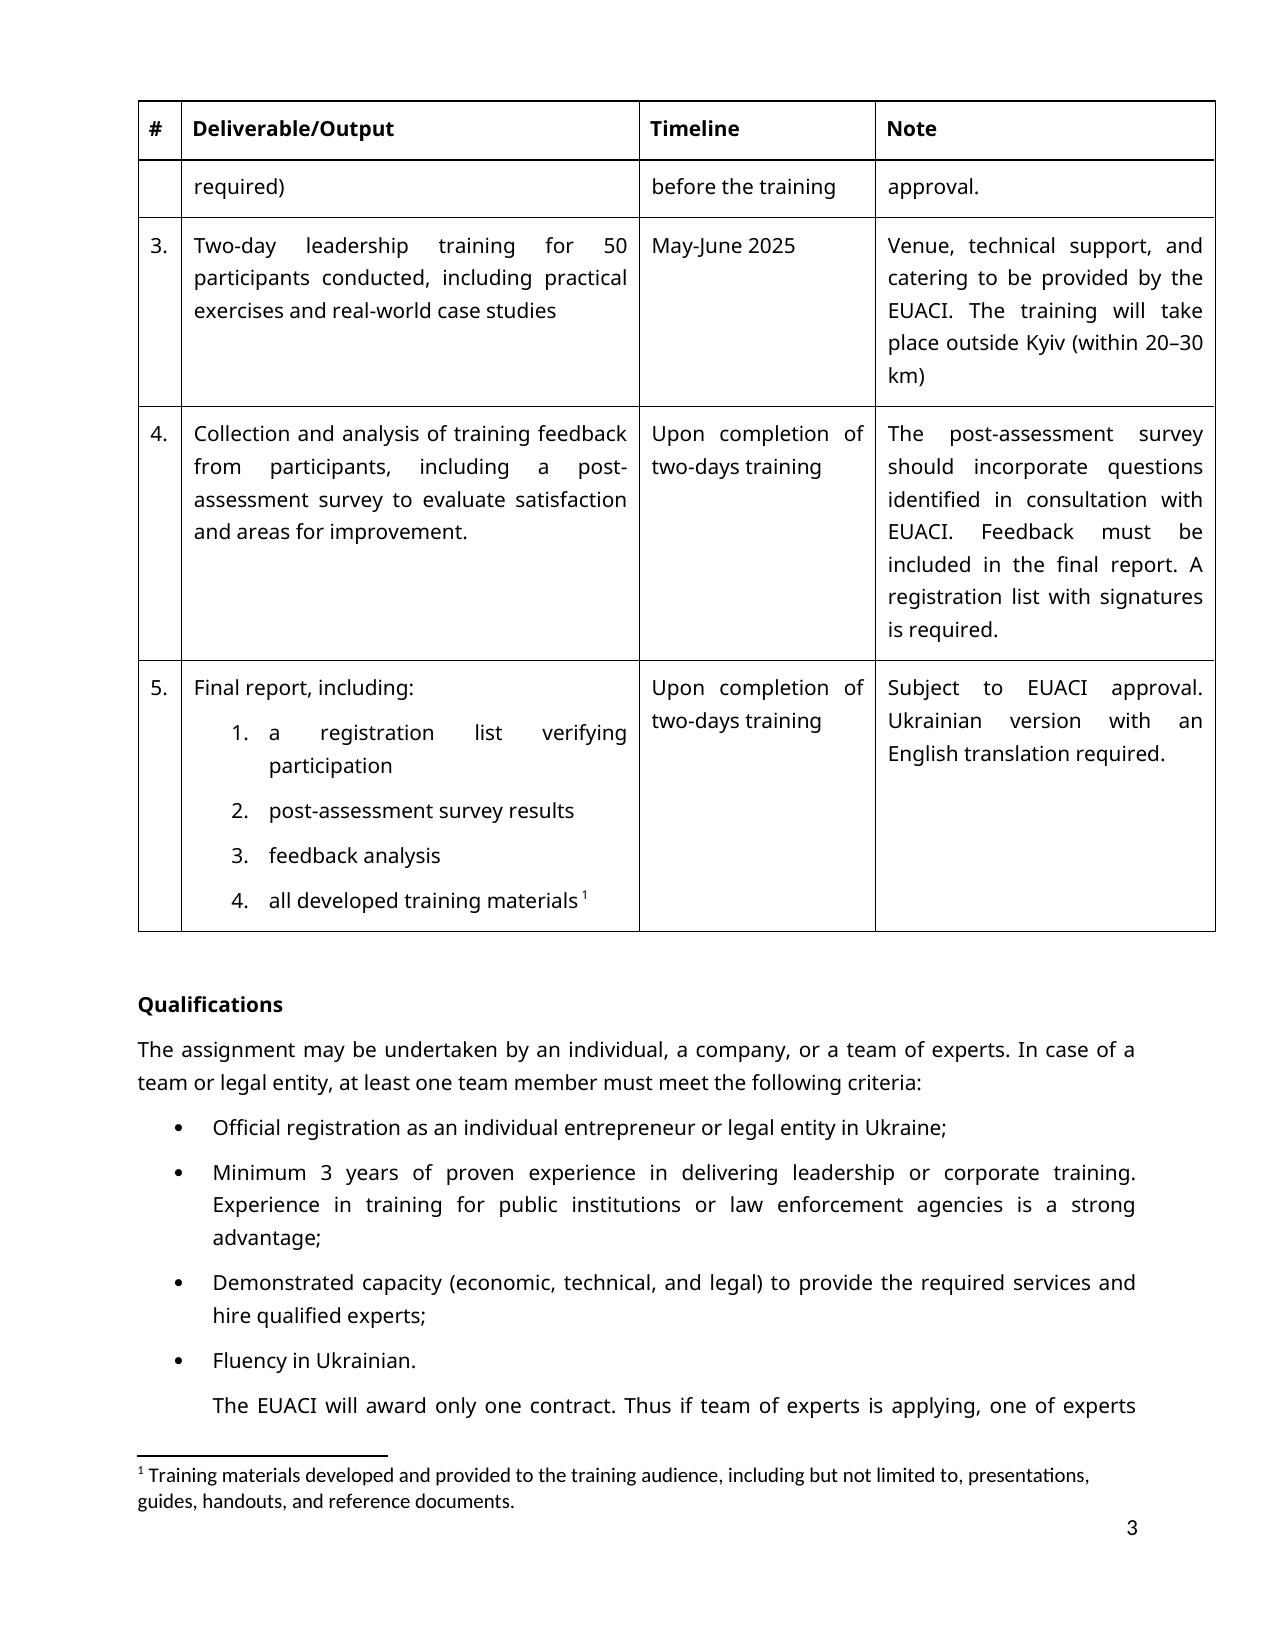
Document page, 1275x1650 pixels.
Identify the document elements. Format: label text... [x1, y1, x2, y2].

table_cell Subject to EUACI approval. Ukrainian version with an English translation required. [876, 660, 1215, 931]
table_cell [139, 407, 181, 660]
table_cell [876, 159, 1215, 217]
table_cell Final report, including: a registration list verifying participation post-assessment survey results feedback analysis all developed training materials [182, 661, 639, 931]
table_cell [139, 218, 181, 406]
table_cell [139, 661, 181, 931]
table_cell Upon completion of two-days training [640, 661, 875, 931]
table_cell May-June 2025 [640, 218, 875, 406]
table_cell At least one week before the training [640, 161, 875, 217]
table_header Note [876, 102, 1215, 159]
table_cell [139, 161, 181, 217]
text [212, 1391, 1137, 1419]
table_cell Venue, technical support, and catering to be provided by the EUACI. The training will take place outside Kyiv (within 20–30 km) [876, 217, 1215, 406]
list Demonstrated capacity (economic, technical, and legal) to provide the required services and hire qualified experts; [175, 1268, 1137, 1329]
list Fluency in Ukrainian. [175, 1346, 1137, 1374]
table_header Deliverable/Output [182, 102, 639, 159]
text Qualifications [137, 990, 1137, 1018]
list Official registration as an individual entrepreneur or legal entity in Ukraine; [175, 1113, 1137, 1141]
list Minimum 3 years of proven experience in delivering leadership or corporate training. Experience in training for public institutions or law enforcement agencies is a strong advantage; [175, 1158, 1137, 1251]
table_cell Upon completion of two-days training [640, 407, 875, 660]
text The assignment may be undertaken by an individual, a company, or a team of experts. In case of a team or legal entity, at least one team member must meet the following criteria: [137, 1035, 1137, 1096]
table_cell Two-day leadership training for 50 participants conducted, including practical exercises and real-world case studies [182, 218, 639, 406]
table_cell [182, 161, 639, 217]
table_cell Collection and analysis of training feedback from participants, including a post-assessment survey to evaluate satisfaction and areas for improvement. [182, 407, 639, 660]
table_cell The post-assessment survey should incorporate questions identified in consultation with EUACI. Feedback must be included in the final report. A registration list with signatures is required. [876, 406, 1215, 660]
table_header # [139, 102, 181, 159]
table_header Timeline [640, 102, 875, 159]
